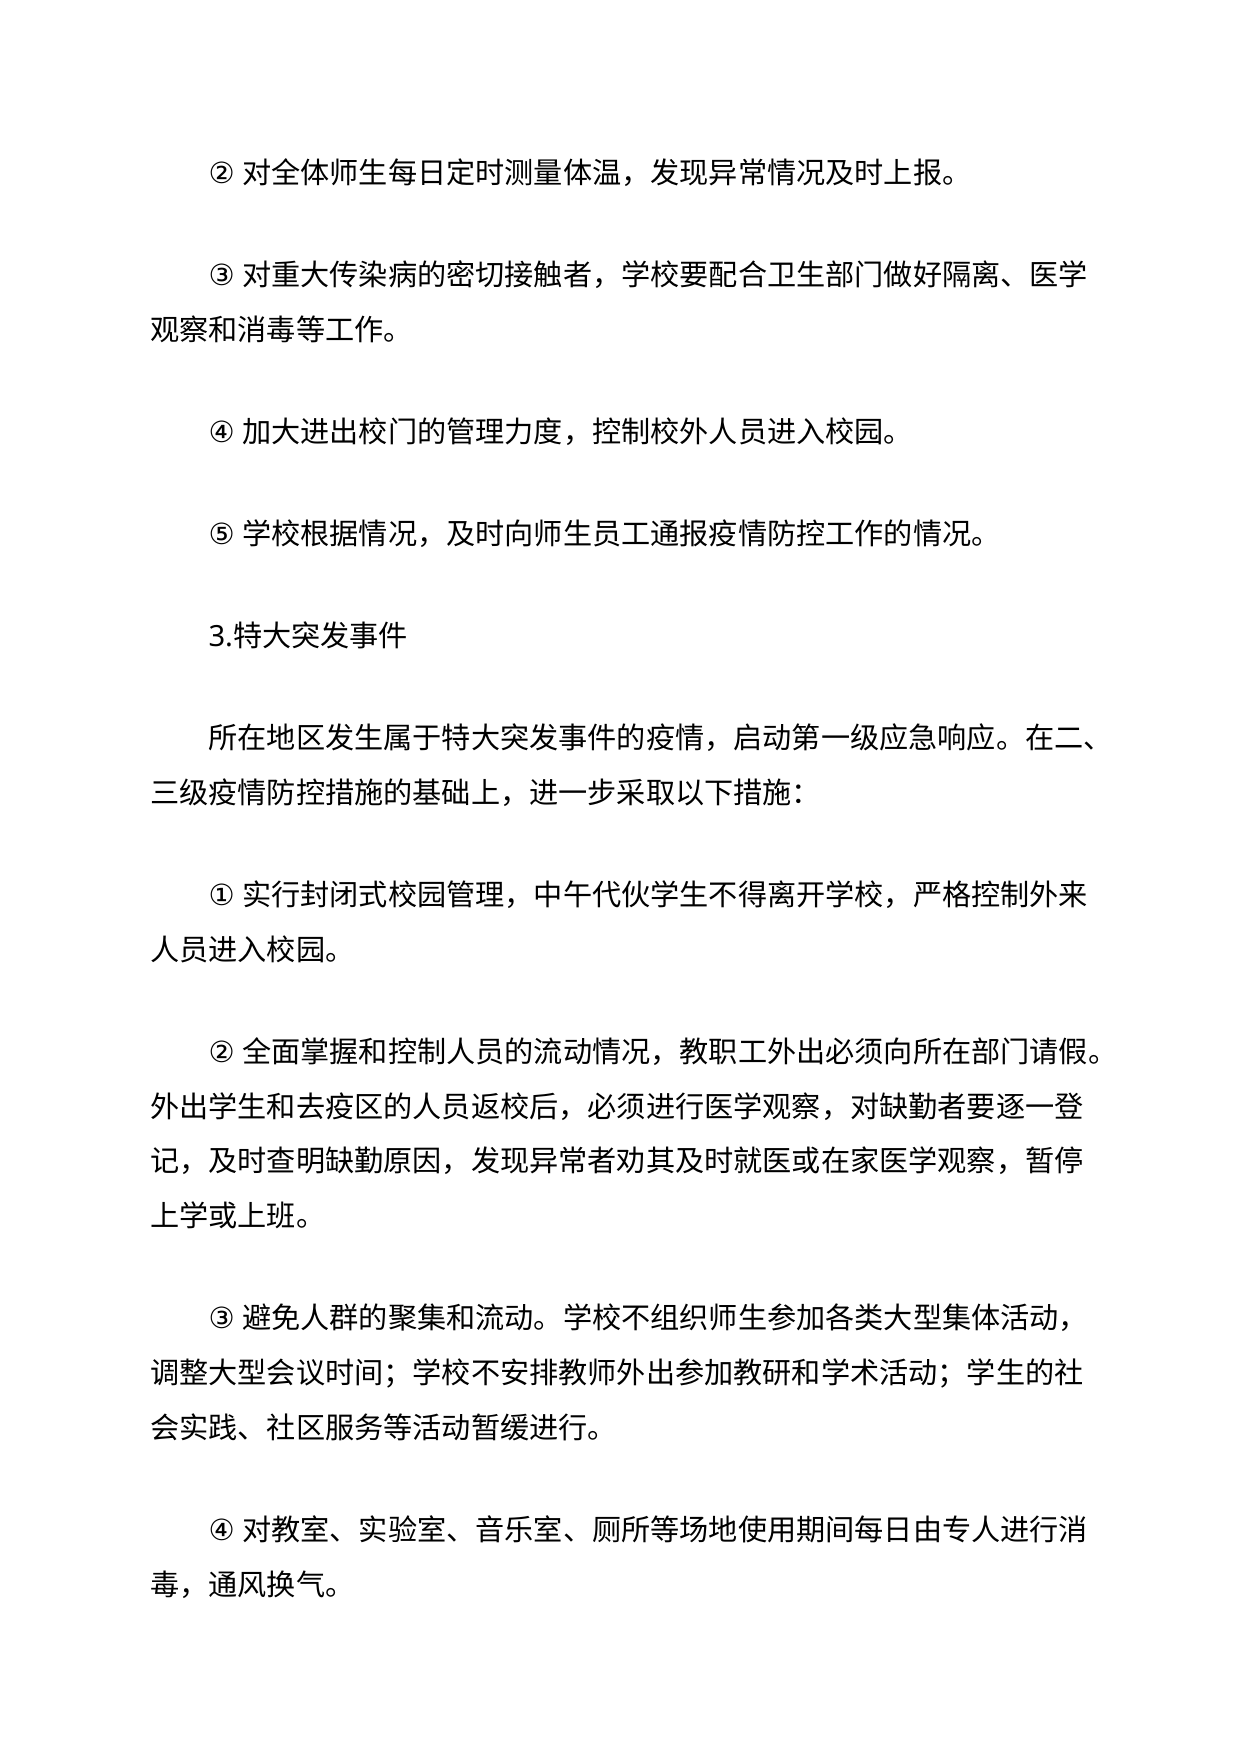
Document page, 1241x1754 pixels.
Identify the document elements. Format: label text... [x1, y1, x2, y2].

text ④ 对教室、实验室、音乐室、厕所等场地使用期间每日由专人进行消毒，通风换气。 [150, 1506, 1090, 1604]
text ④ 加大进出校门的管理力度，控制校外人员进入校园。 [150, 409, 1090, 451]
text ② 全面掌握和控制人员的流动情况，教职工外出必须向所在部门请假。外出学生和去疫区的人员返校后，必须进行医学观察，对缺勤者要逐一登记，及时查明缺勤原因，发现异常者劝其及时就医或在家医学观察，暂停上学或上班。 [150, 1028, 1090, 1235]
text 3.特大突发事件 [150, 613, 1090, 655]
text ③ 对重大传染病的密切接触者，学校要配合卫生部门做好隔离、医学观察和消毒等工作。 [150, 252, 1090, 349]
text 所在地区发生属于特大突发事件的疫情，启动第一级应急响应。在二、三级疫情防控措施的基础上，进一步采取以下措施： [150, 715, 1090, 812]
text ② 对全体师生每日定时测量体温，发现异常情况及时上报。 [150, 150, 1090, 192]
text ① 实行封闭式校园管理，中午代伙学生不得离开学校，严格控制外来人员进入校园。 [150, 871, 1090, 969]
text ③ 避免人群的聚集和流动。学校不组织师生参加各类大型集体活动，调整大型会议时间；学校不安排教师外出参加教研和学术活动；学生的社会实践、社区服务等活动暂缓进行。 [150, 1295, 1090, 1447]
text ⑤ 学校根据情况，及时向师生员工通报疫情防控工作的情况。 [150, 511, 1090, 553]
